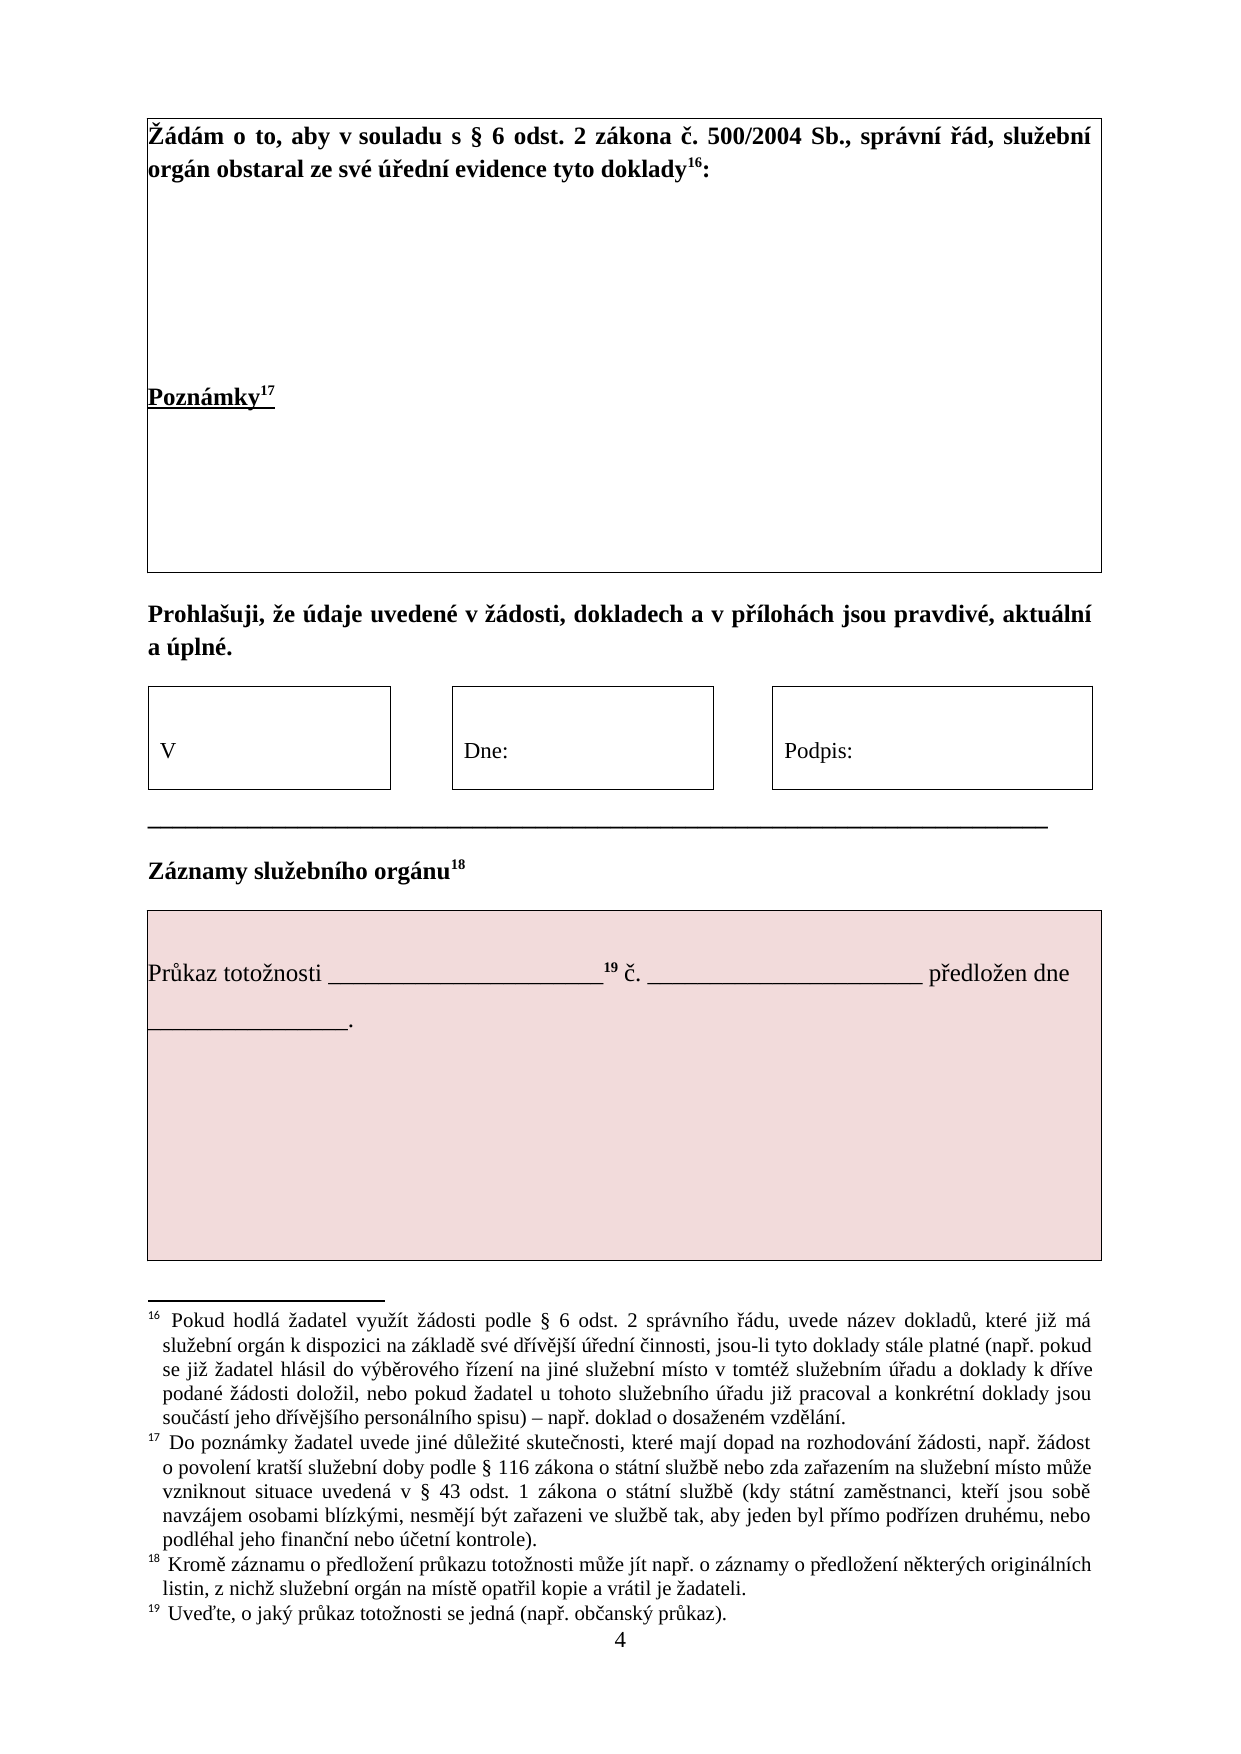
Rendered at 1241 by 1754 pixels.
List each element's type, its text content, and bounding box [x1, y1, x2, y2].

table_header [714, 686, 772, 789]
text Poznámky [148, 379, 1101, 411]
text Prohlašuji, že údaje uvedené v žádosti, dokladech a v přílohách jsou pravdivé, aktuální a úplné. [148, 599, 1092, 660]
text ________________. [148, 1001, 1101, 1033]
text Žádám o to, aby v souladu s § 6 odst. 2 zákona č. 500/2004 Sb., správní řád, služební orgán obstaral ze své úřední evidence tyto doklady: [148, 119, 1101, 183]
text ________________________________________________________________________ [148, 802, 1092, 831]
table_header [391, 686, 452, 789]
table_header Podpis: [773, 687, 1092, 789]
table_header V [149, 687, 390, 789]
table_header Dne: [453, 687, 713, 789]
text Záznamy služebního orgánu [148, 856, 1092, 885]
text Průkaz totožnosti ______________________ č. ______________________ předložen dne [148, 955, 1101, 987]
